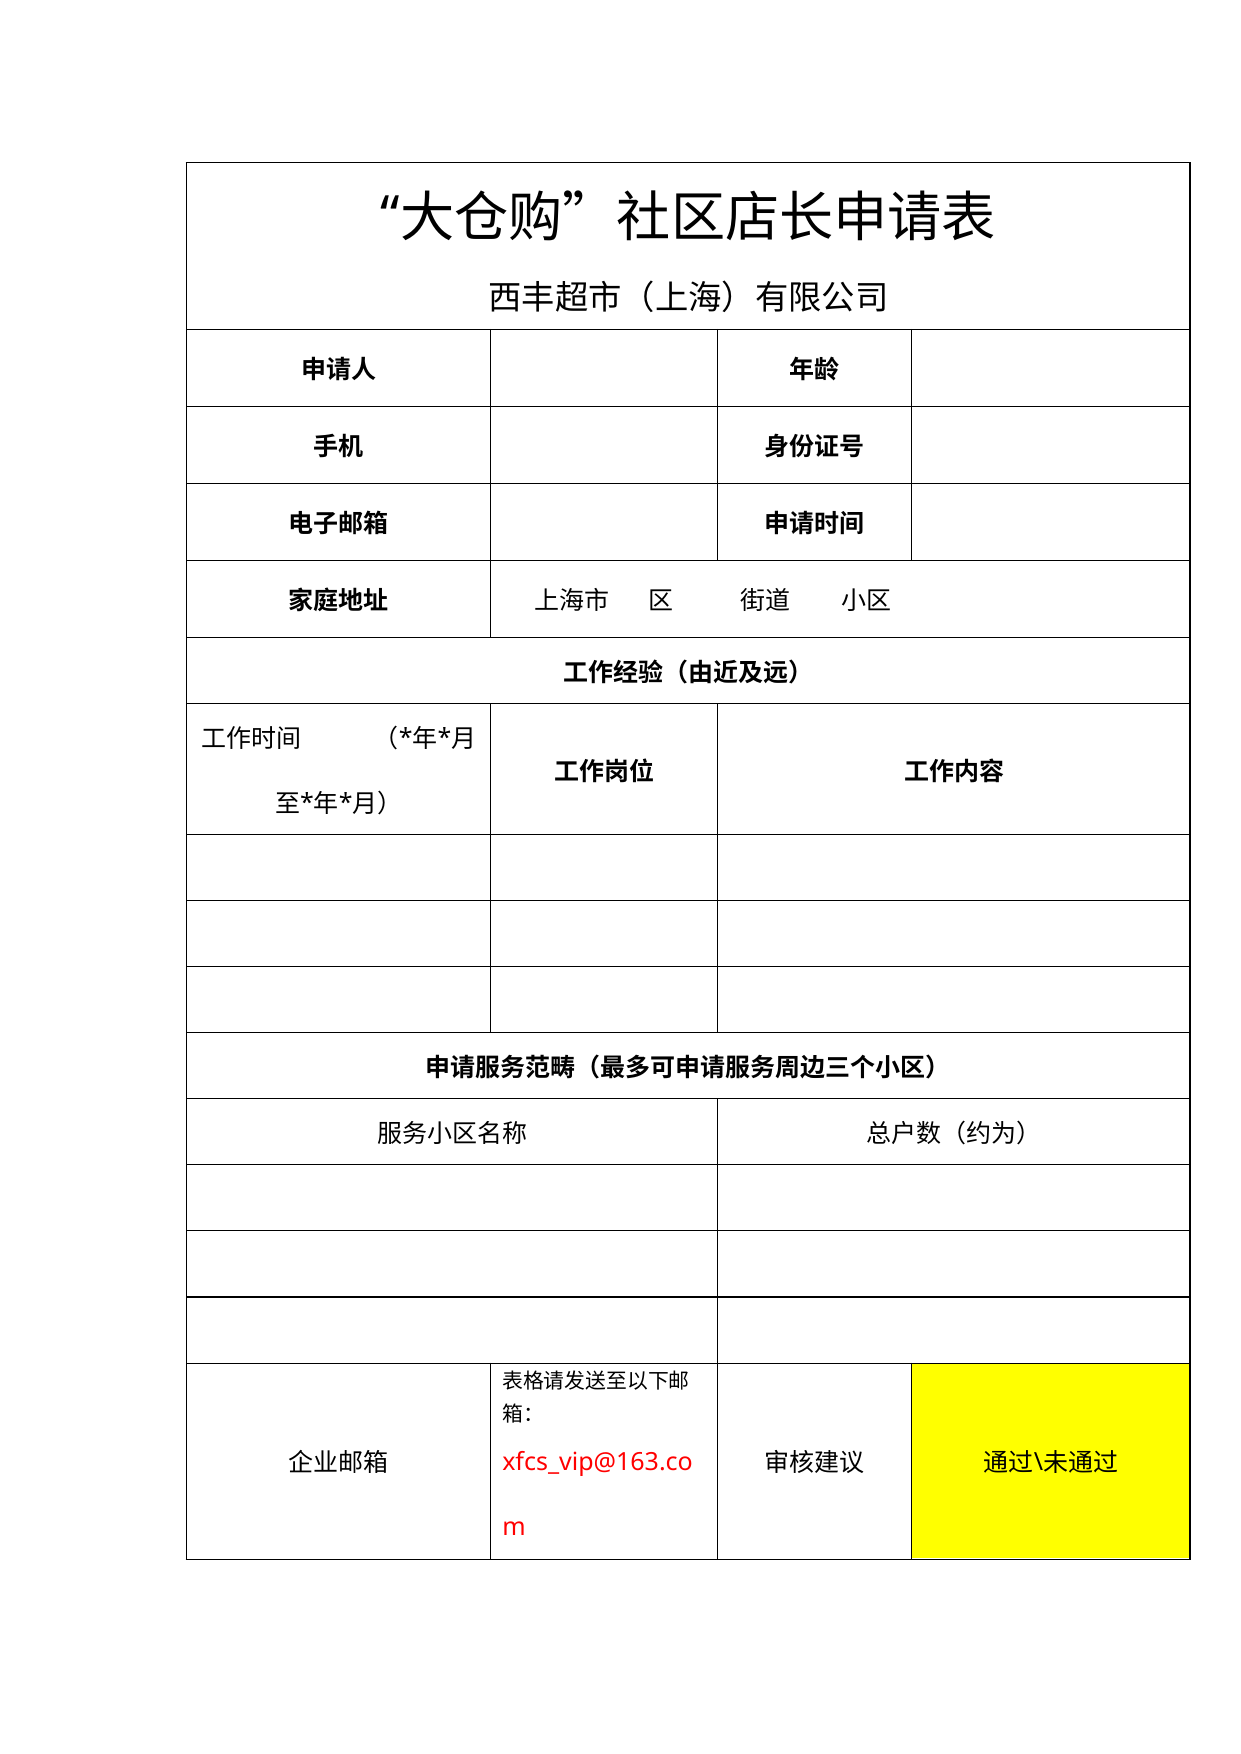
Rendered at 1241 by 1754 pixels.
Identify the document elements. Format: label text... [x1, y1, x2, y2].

table_cell 申请人 [187, 330, 490, 406]
table_cell 身份证号 [718, 407, 911, 483]
table_cell 总户数（约为） [718, 1099, 1189, 1164]
table_cell [718, 1298, 1189, 1362]
table_cell 电子邮箱 [187, 484, 490, 560]
table_cell [491, 330, 717, 406]
table_cell 申请服务范畴（最多可申请服务周边三个小区） [187, 1033, 1189, 1098]
table_cell 通过\未通过 [912, 1364, 1189, 1558]
table_cell [187, 835, 490, 900]
table_cell 上海市 区 街道 小区 [491, 561, 1189, 637]
table_cell [187, 901, 490, 966]
table_cell [491, 967, 717, 1032]
table_cell 年龄 [718, 330, 911, 406]
table_cell [718, 901, 1189, 966]
table_cell 工作内容 [718, 704, 1189, 834]
table_cell [491, 901, 717, 966]
table_cell [718, 967, 1189, 1032]
table_cell [491, 407, 717, 483]
table_cell 手机 [187, 407, 490, 483]
table_cell 企业邮箱 [187, 1364, 490, 1558]
table_header “大仓购”社区店长申请表 西丰超市（上海）有限公司 [187, 163, 1189, 329]
table_cell [187, 967, 490, 1032]
table_cell 表格请发送至以下邮箱： xfcs_vip@163.com [491, 1364, 717, 1558]
table_cell [912, 484, 1189, 560]
table_cell 家庭地址 [187, 561, 490, 637]
table_cell [491, 835, 717, 900]
table_cell 工作时间 （*年*月至*年*月） [187, 704, 490, 834]
table_cell 申请时间 [718, 484, 911, 560]
table_cell [718, 835, 1189, 900]
table_cell 工作经验（由近及远） [187, 638, 1189, 703]
table_cell 工作岗位 [491, 704, 717, 834]
table_cell [912, 330, 1189, 406]
table_cell [491, 484, 717, 560]
table_cell 审核建议 [718, 1364, 911, 1558]
table_cell [187, 1165, 717, 1230]
table_cell [718, 1231, 1189, 1296]
table_cell [912, 407, 1189, 483]
table_cell [187, 1298, 717, 1362]
table_cell 服务小区名称 [187, 1099, 717, 1164]
table_cell [718, 1165, 1189, 1230]
table_cell [187, 1231, 717, 1296]
